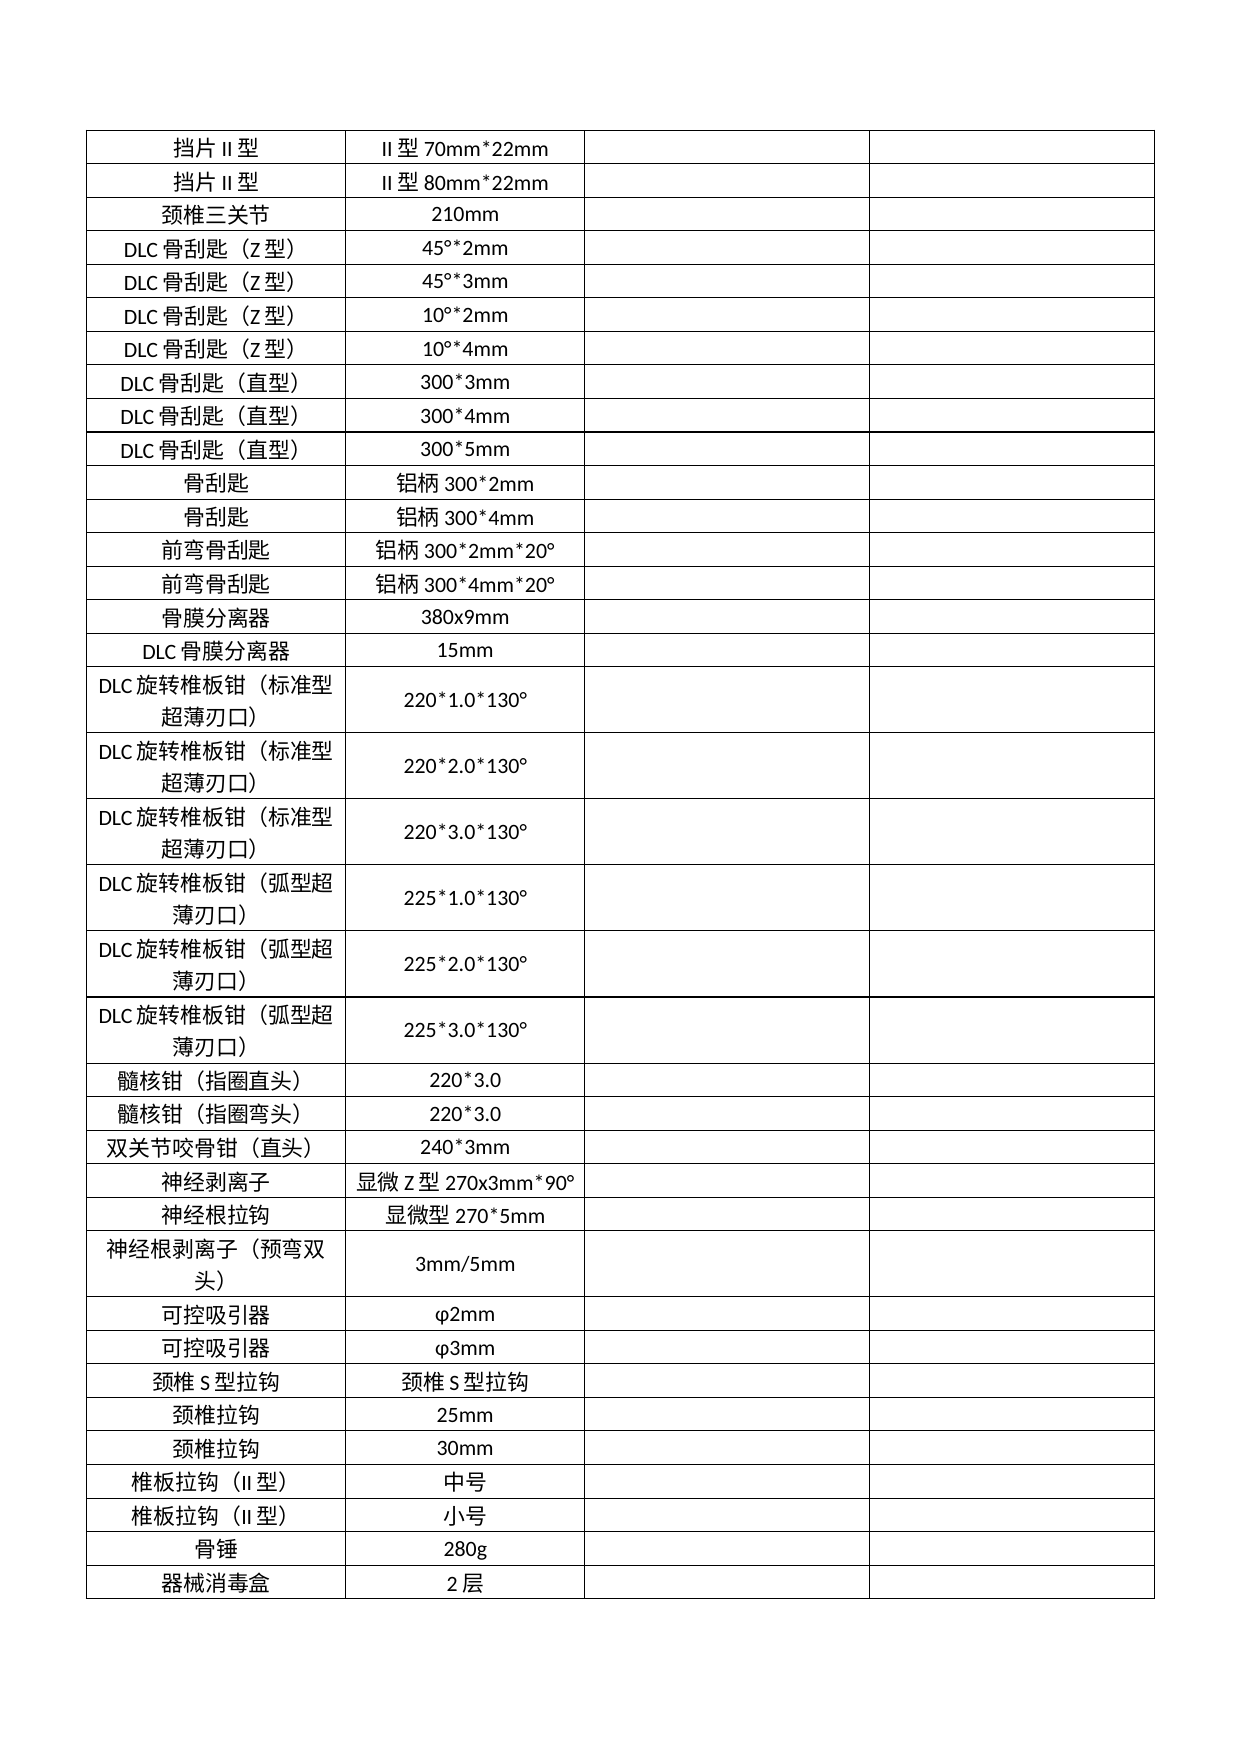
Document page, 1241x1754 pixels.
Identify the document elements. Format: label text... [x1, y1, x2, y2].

table_cell [870, 1566, 1154, 1598]
table_cell φ3mm [346, 1331, 584, 1363]
table_cell 显微型270*5mm [346, 1198, 584, 1230]
table_cell [870, 466, 1154, 498]
table_cell 240*3mm [346, 1131, 584, 1163]
table_cell 铝柄300*4mm [346, 500, 584, 532]
table_cell [870, 733, 1154, 798]
table_cell 双关节咬骨钳（直头） [87, 1131, 345, 1163]
table_cell 颈椎S型拉钩 [346, 1364, 584, 1397]
table_cell 神经剥离子 [87, 1164, 345, 1197]
table_cell [870, 1198, 1154, 1230]
table_cell [585, 600, 869, 633]
table_cell φ2mm [346, 1297, 584, 1330]
table_cell 挡片II型 [87, 131, 345, 163]
table_cell 30mm [346, 1431, 584, 1464]
table_cell [585, 1532, 869, 1564]
table_cell [870, 433, 1154, 465]
table_cell 可控吸引器 [87, 1331, 345, 1363]
table_cell 骨膜分离器 [87, 600, 345, 633]
table_cell [870, 1164, 1154, 1197]
table_cell [870, 865, 1154, 930]
table_cell [870, 533, 1154, 566]
table_cell [585, 733, 869, 798]
table_cell DLC旋转椎板钳（弧型超薄刃口） [87, 865, 345, 930]
table_cell 可控吸引器 [87, 1297, 345, 1330]
table_cell 器械消毒盒 [87, 1566, 345, 1598]
table_cell [585, 298, 869, 331]
table_cell 神经根剥离子（预弯双头） [87, 1231, 345, 1296]
table_cell [585, 1231, 869, 1296]
table_cell DLC旋转椎板钳（弧型超薄刃口） [87, 998, 345, 1062]
table_cell 225*3.0*130° [346, 998, 584, 1062]
table_cell 45°*3mm [346, 265, 584, 297]
table_cell [870, 998, 1154, 1062]
table_cell DLC骨刮匙（Z型） [87, 265, 345, 297]
table_cell 220*3.0*130° [346, 799, 584, 864]
table_cell [585, 799, 869, 864]
table_cell [870, 365, 1154, 398]
table_cell 210mm [346, 198, 584, 230]
table_cell [870, 634, 1154, 666]
table_cell [585, 1465, 869, 1497]
table_cell [585, 265, 869, 297]
table_cell [870, 399, 1154, 431]
table_cell [585, 1364, 869, 1397]
table_cell 小号 [346, 1499, 584, 1531]
table_cell 骨锤 [87, 1532, 345, 1564]
table_cell [870, 1431, 1154, 1464]
table_cell [870, 667, 1154, 732]
table_cell 280g [346, 1532, 584, 1564]
table_cell [585, 500, 869, 532]
table_cell 颈椎三关节 [87, 198, 345, 230]
table_cell 15mm [346, 634, 584, 666]
table_cell DLC骨刮匙（直型） [87, 433, 345, 465]
table_cell 225*2.0*130° [346, 931, 584, 996]
table_cell 10°*4mm [346, 332, 584, 364]
table_cell [585, 567, 869, 599]
table_cell [585, 231, 869, 264]
table_cell DLC骨刮匙（直型） [87, 399, 345, 431]
table_cell 2层 [346, 1566, 584, 1598]
table_cell [870, 1331, 1154, 1363]
table_cell 10°*2mm [346, 298, 584, 331]
table_cell [870, 600, 1154, 633]
table_cell 300*4mm [346, 399, 584, 431]
table_cell [870, 1097, 1154, 1129]
table_cell 椎板拉钩（II型） [87, 1499, 345, 1531]
table_cell 铝柄300*2mm*20° [346, 533, 584, 566]
table_cell DLC旋转椎板钳（标准型超薄刃口） [87, 667, 345, 732]
table_cell [870, 265, 1154, 297]
table_cell [585, 998, 869, 1062]
table_cell [870, 799, 1154, 864]
table_cell 颈椎拉钩 [87, 1431, 345, 1464]
table_cell 220*3.0 [346, 1097, 584, 1129]
table_cell [585, 164, 869, 197]
table_cell [870, 1064, 1154, 1096]
table_cell [870, 332, 1154, 364]
table_cell 300*3mm [346, 365, 584, 398]
table_cell 220*1.0*130° [346, 667, 584, 732]
table_cell [585, 1097, 869, 1129]
table_cell DLC骨刮匙（Z型） [87, 298, 345, 331]
table_cell [870, 567, 1154, 599]
table_cell II型 70mm*22mm [346, 131, 584, 163]
table_cell 挡片II型 [87, 164, 345, 197]
table_cell 前弯骨刮匙 [87, 533, 345, 566]
table_cell [585, 533, 869, 566]
table_cell [585, 365, 869, 398]
table_cell 骨刮匙 [87, 466, 345, 498]
table_cell 300*5mm [346, 433, 584, 465]
table_cell II型 80mm*22mm [346, 164, 584, 197]
table_cell 颈椎拉钩 [87, 1398, 345, 1430]
table_cell 髓核钳（指圈弯头） [87, 1097, 345, 1129]
table_cell [585, 1297, 869, 1330]
table_cell DLC旋转椎板钳（标准型超薄刃口） [87, 799, 345, 864]
table_cell 显微Z型270x3mm*90° [346, 1164, 584, 1197]
table_cell [870, 1532, 1154, 1564]
table_cell [585, 198, 869, 230]
table_cell [585, 1566, 869, 1598]
table_cell 颈椎S型拉钩 [87, 1364, 345, 1397]
table_cell 225*1.0*130° [346, 865, 584, 930]
table_cell [585, 332, 869, 364]
table_cell [585, 466, 869, 498]
table_cell 椎板拉钩（II型） [87, 1465, 345, 1497]
table_cell [585, 399, 869, 431]
table_cell DLC骨刮匙（Z型） [87, 231, 345, 264]
table_cell 25mm [346, 1398, 584, 1430]
table_cell 铝柄300*2mm [346, 466, 584, 498]
table_cell DLC骨刮匙（Z型） [87, 332, 345, 364]
table_cell [870, 931, 1154, 996]
table_cell [870, 1364, 1154, 1397]
table_cell 220*3.0 [346, 1064, 584, 1096]
table_cell DLC旋转椎板钳（弧型超薄刃口） [87, 931, 345, 996]
table_cell DLC骨刮匙（直型） [87, 365, 345, 398]
table_cell [870, 1465, 1154, 1497]
table_cell [585, 1398, 869, 1430]
table_cell [585, 931, 869, 996]
table_cell [585, 1164, 869, 1197]
table_cell [585, 1064, 869, 1096]
table_cell [585, 433, 869, 465]
table_cell [870, 500, 1154, 532]
table_cell DLC骨膜分离器 [87, 634, 345, 666]
table_cell [870, 131, 1154, 163]
table_cell [870, 1398, 1154, 1430]
table_cell [870, 298, 1154, 331]
table_cell [870, 1231, 1154, 1296]
table_cell [585, 634, 869, 666]
table_cell 前弯骨刮匙 [87, 567, 345, 599]
table_cell [870, 231, 1154, 264]
table_cell 45°*2mm [346, 231, 584, 264]
table_cell 髓核钳（指圈直头） [87, 1064, 345, 1096]
table_cell DLC旋转椎板钳（标准型超薄刃口） [87, 733, 345, 798]
table_cell [585, 1331, 869, 1363]
table_cell [870, 164, 1154, 197]
table_cell [585, 865, 869, 930]
table_cell [585, 131, 869, 163]
table_cell [585, 1198, 869, 1230]
table_cell 380x9mm [346, 600, 584, 633]
table_cell [870, 198, 1154, 230]
table_cell [870, 1297, 1154, 1330]
table_cell 3mm/5mm [346, 1231, 584, 1296]
table_cell 中号 [346, 1465, 584, 1497]
table_cell [870, 1131, 1154, 1163]
table_cell 铝柄300*4mm*20° [346, 567, 584, 599]
table_cell [585, 667, 869, 732]
table_cell [870, 1499, 1154, 1531]
table_cell 骨刮匙 [87, 500, 345, 532]
table_cell [585, 1499, 869, 1531]
table_cell 神经根拉钩 [87, 1198, 345, 1230]
table_cell [585, 1131, 869, 1163]
table_cell [585, 1431, 869, 1464]
table_cell 220*2.0*130° [346, 733, 584, 798]
